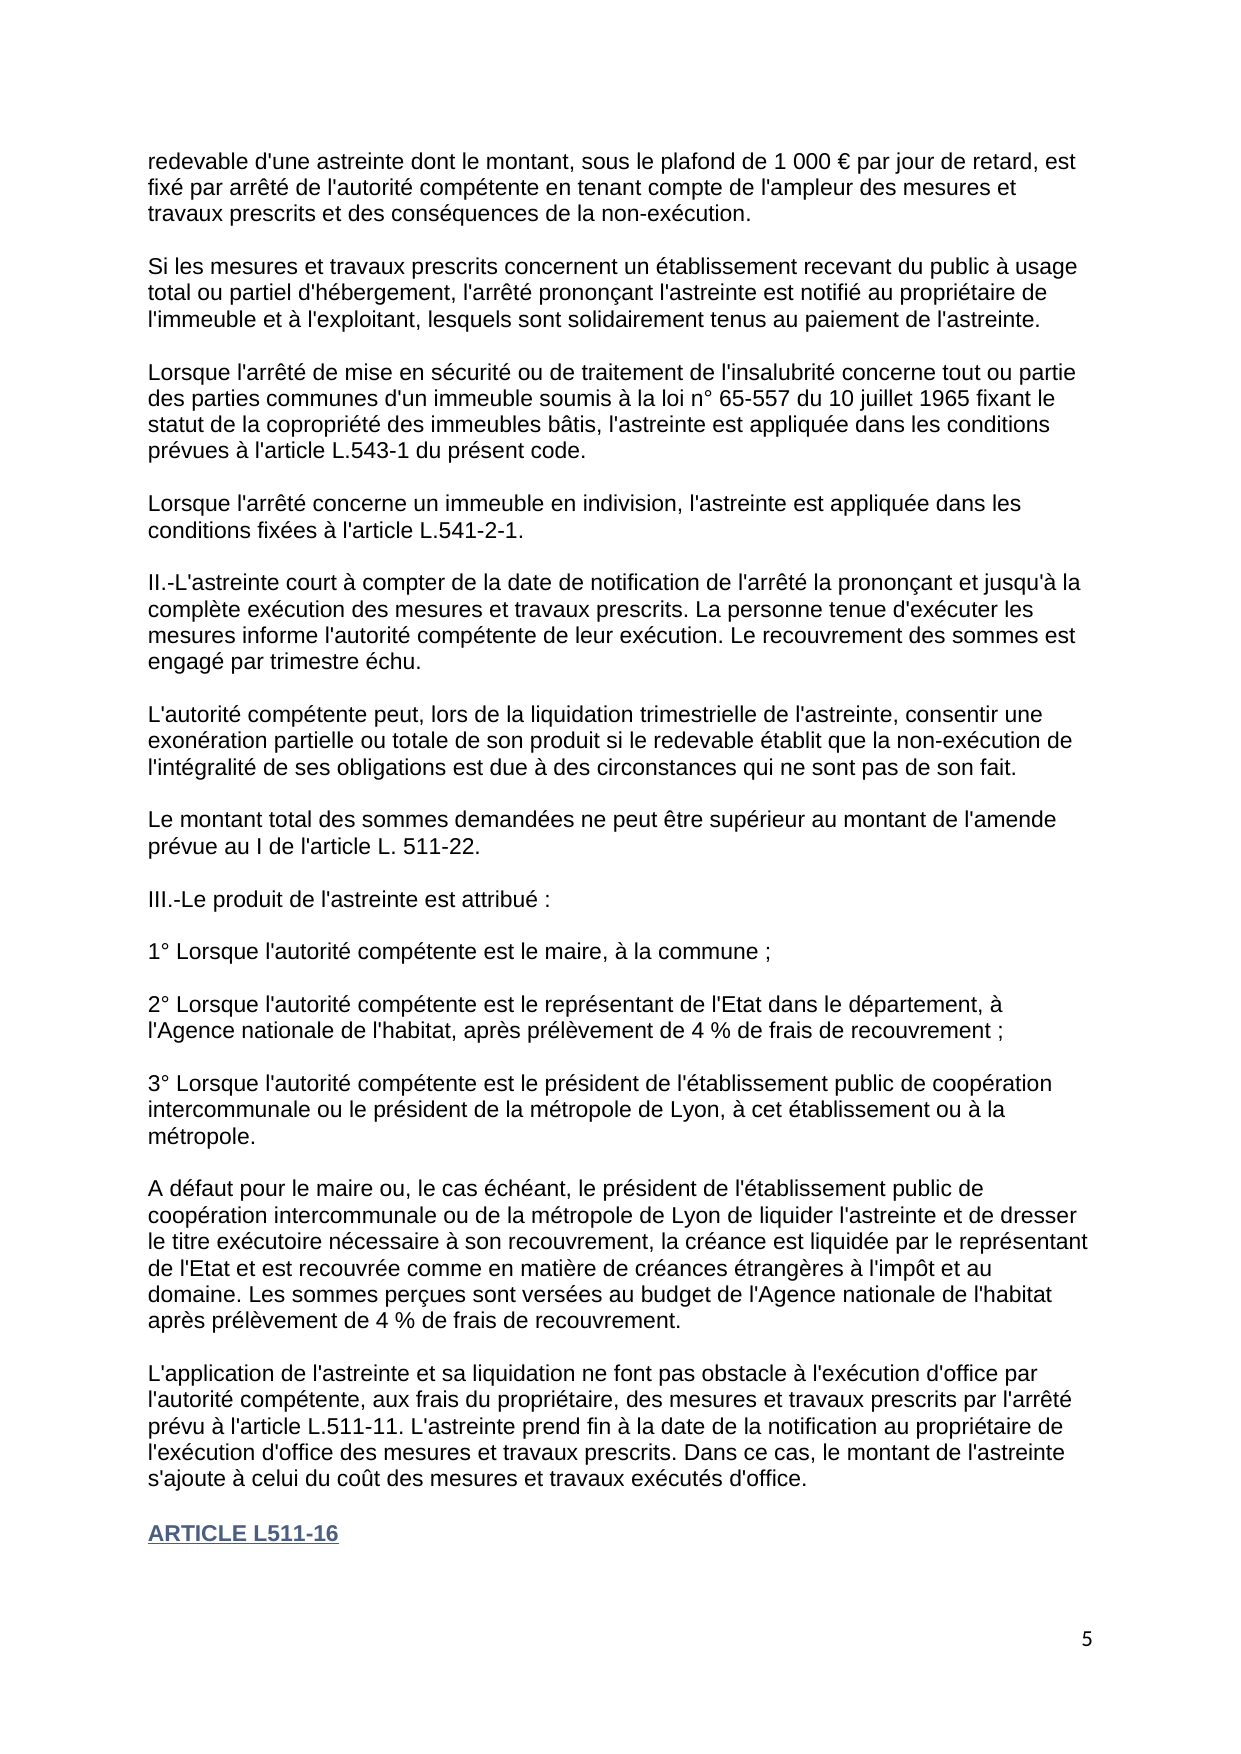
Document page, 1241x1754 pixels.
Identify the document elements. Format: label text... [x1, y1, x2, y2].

text A défaut pour le maire ou, le cas échéant, le président de l'établissement public de coopération intercommunale ou de la métropole de Lyon de liquider l'astreinte et de dresser le titre exécutoire nécessaire à son recouvrement, la créance est liquidée par le représentant de l'Etat et est recouvrée comme en matière de créances étrangères à l'impôt et au domaine. Les sommes perçues sont versées au budget de l'Agence nationale de l'habitat après prélèvement de 4 % de frais de recouvrement. L'application de l'astreinte et sa liquidation ne font pas obstacle à l'exécution d'office par l'autorité compétente, aux frais du propriétaire, des mesures et travaux prescrits par l'arrêté prévu à l'article L.511-11. L'astreinte prend fin à la date de la notification au propriétaire de l'exécution d'office des mesures et travaux prescrits. Dans ce cas, le montant de l'astreinte s'ajoute à celui du coût des mesures et travaux exécutés d'office. [148, 1175, 1093, 1492]
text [148, 148, 1093, 1149]
text Article L511-16 [148, 1520, 1093, 1546]
